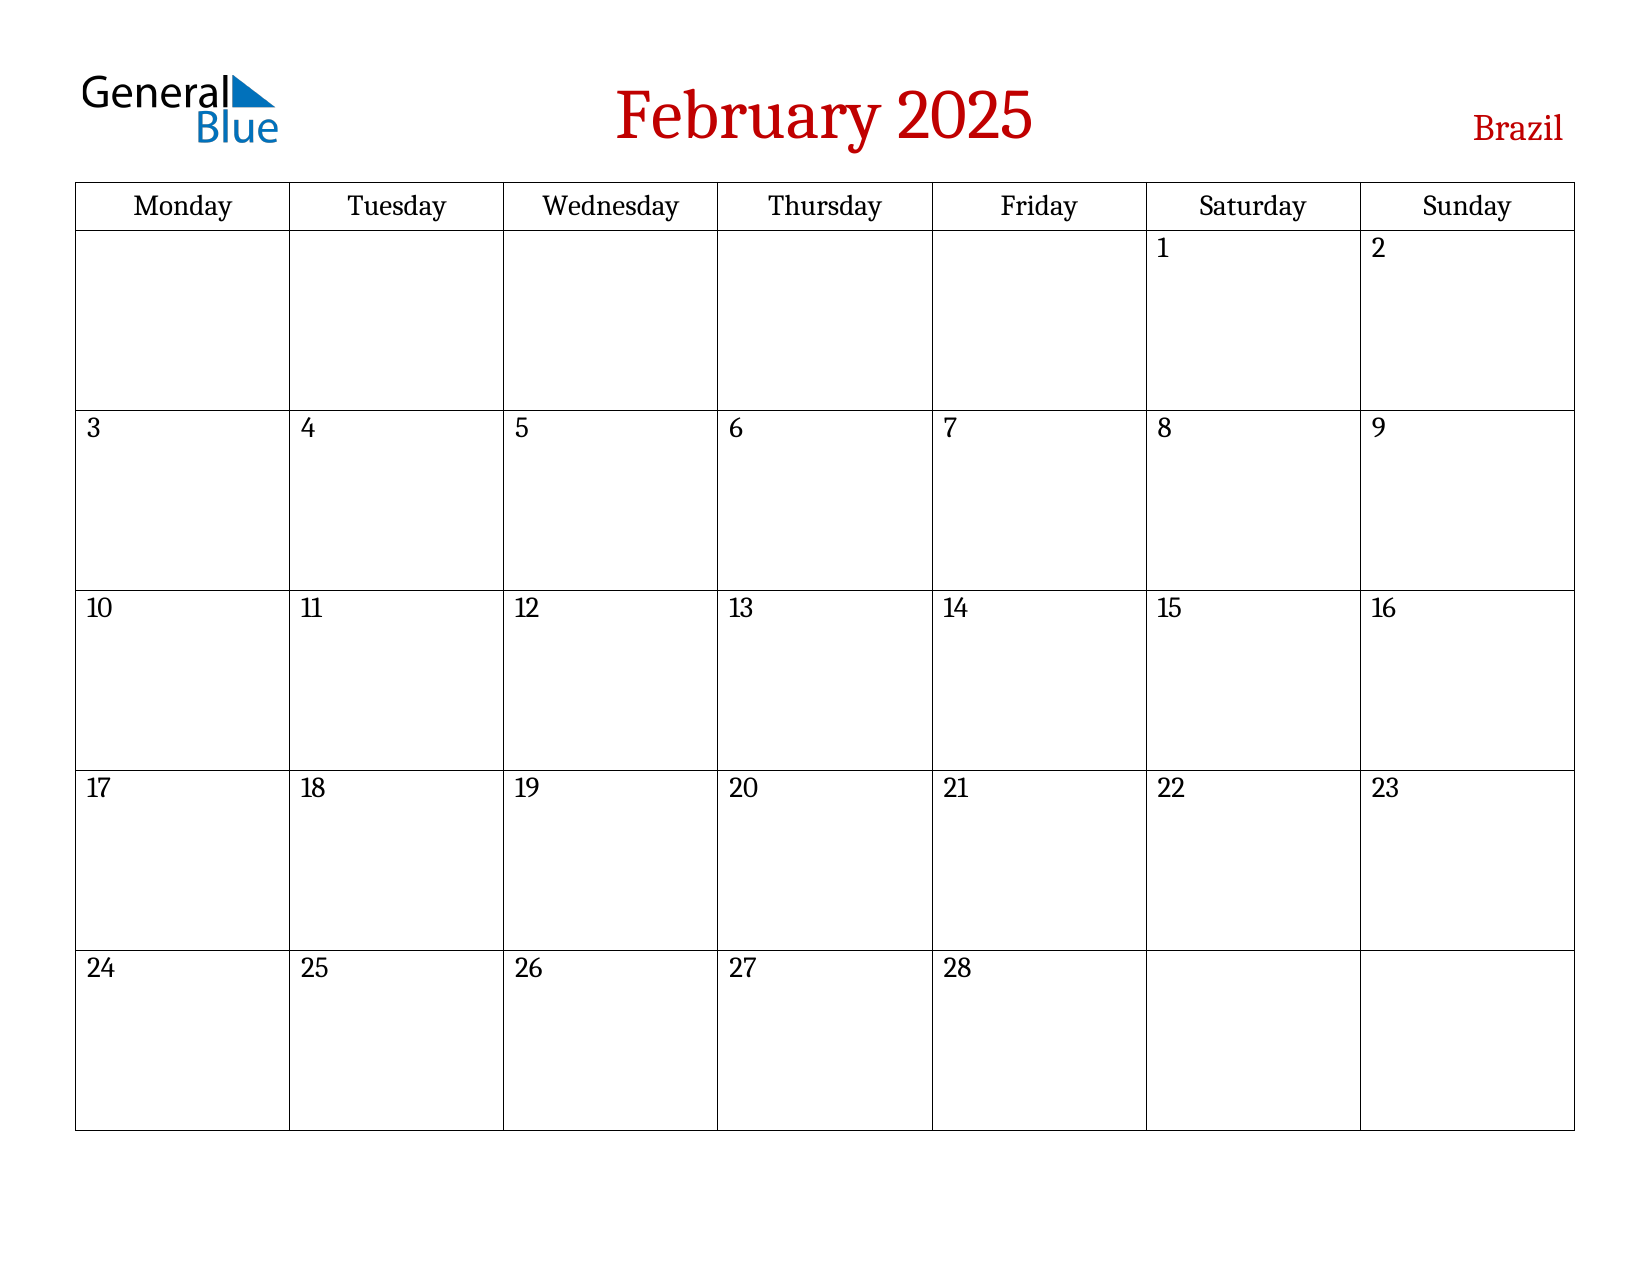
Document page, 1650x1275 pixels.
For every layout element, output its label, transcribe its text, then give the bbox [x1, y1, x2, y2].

table_cell [76, 231, 289, 264]
table_cell [290, 445, 503, 590]
table_cell 2 [1361, 231, 1574, 264]
table_cell [1147, 805, 1360, 950]
table_cell Wednesday [504, 183, 717, 230]
table_cell [718, 231, 932, 264]
table_cell [718, 625, 932, 770]
table_cell 16 [1361, 591, 1574, 625]
picture [82, 75, 278, 143]
table_cell 27 [718, 951, 932, 985]
table_cell Tuesday [290, 183, 503, 230]
table_cell 9 [1361, 411, 1574, 444]
table_cell [1361, 265, 1574, 410]
table_cell [933, 805, 1146, 950]
table_cell Friday [933, 183, 1146, 230]
table_cell 26 [504, 951, 717, 985]
table_cell Monday [76, 183, 289, 230]
table_cell [1147, 445, 1360, 590]
table_cell Thursday [718, 183, 932, 230]
table_cell [718, 985, 932, 1130]
table_cell 15 [1147, 591, 1360, 625]
table_cell [290, 625, 503, 770]
table_cell 24 [76, 951, 289, 985]
table_cell [504, 265, 717, 410]
table_cell 5 [504, 411, 717, 444]
table_header [76, 75, 503, 182]
table_cell [933, 445, 1146, 590]
table_cell [76, 625, 289, 770]
table_cell [933, 625, 1146, 770]
table_cell Saturday [1147, 183, 1360, 230]
table_cell [1361, 985, 1574, 1130]
table_cell 8 [1147, 411, 1360, 444]
table_cell 4 [290, 411, 503, 444]
table_cell [504, 625, 717, 770]
table_cell 21 [933, 771, 1146, 805]
table_cell 18 [290, 771, 503, 805]
table_cell 3 [76, 411, 289, 444]
table_cell [933, 265, 1146, 410]
table_cell 23 [1361, 771, 1574, 805]
table_cell 25 [290, 951, 503, 985]
table_cell [290, 985, 503, 1130]
table_cell 10 [76, 591, 289, 625]
table_cell [933, 231, 1146, 264]
table_cell 7 [933, 411, 1146, 444]
table_header Brazil [1146, 75, 1574, 182]
table_cell [76, 265, 289, 410]
table_cell [1361, 445, 1574, 590]
table_cell [933, 985, 1146, 1130]
table_cell 20 [718, 771, 932, 805]
table_cell 14 [933, 591, 1146, 625]
table_cell 22 [1147, 771, 1360, 805]
table_cell [504, 805, 717, 950]
table_cell 28 [933, 951, 1146, 985]
table_cell [1361, 625, 1574, 770]
table_cell [76, 985, 289, 1130]
table_cell 13 [718, 591, 932, 625]
table_cell [1147, 951, 1360, 985]
table_cell 19 [504, 771, 717, 805]
table_cell [290, 231, 503, 264]
table_cell [504, 445, 717, 590]
table_cell [1361, 951, 1574, 985]
table_cell [718, 805, 932, 950]
table_cell [76, 445, 289, 590]
table_cell [1147, 625, 1360, 770]
table_cell [290, 265, 503, 410]
table_cell [504, 231, 717, 264]
table_cell [718, 445, 932, 590]
table_cell 17 [76, 771, 289, 805]
table_cell [1361, 805, 1574, 950]
table_cell [1147, 265, 1360, 410]
table_cell 11 [290, 591, 503, 625]
table_cell 6 [718, 411, 932, 444]
table_cell [76, 805, 289, 950]
table_cell Sunday [1361, 183, 1574, 230]
table_cell 1 [1147, 231, 1360, 264]
table_cell [504, 985, 717, 1130]
table_cell [718, 265, 932, 410]
table_cell 12 [504, 591, 717, 625]
table_cell [1147, 985, 1360, 1130]
table_header February 2025 [504, 75, 1146, 182]
table_cell [290, 805, 503, 950]
